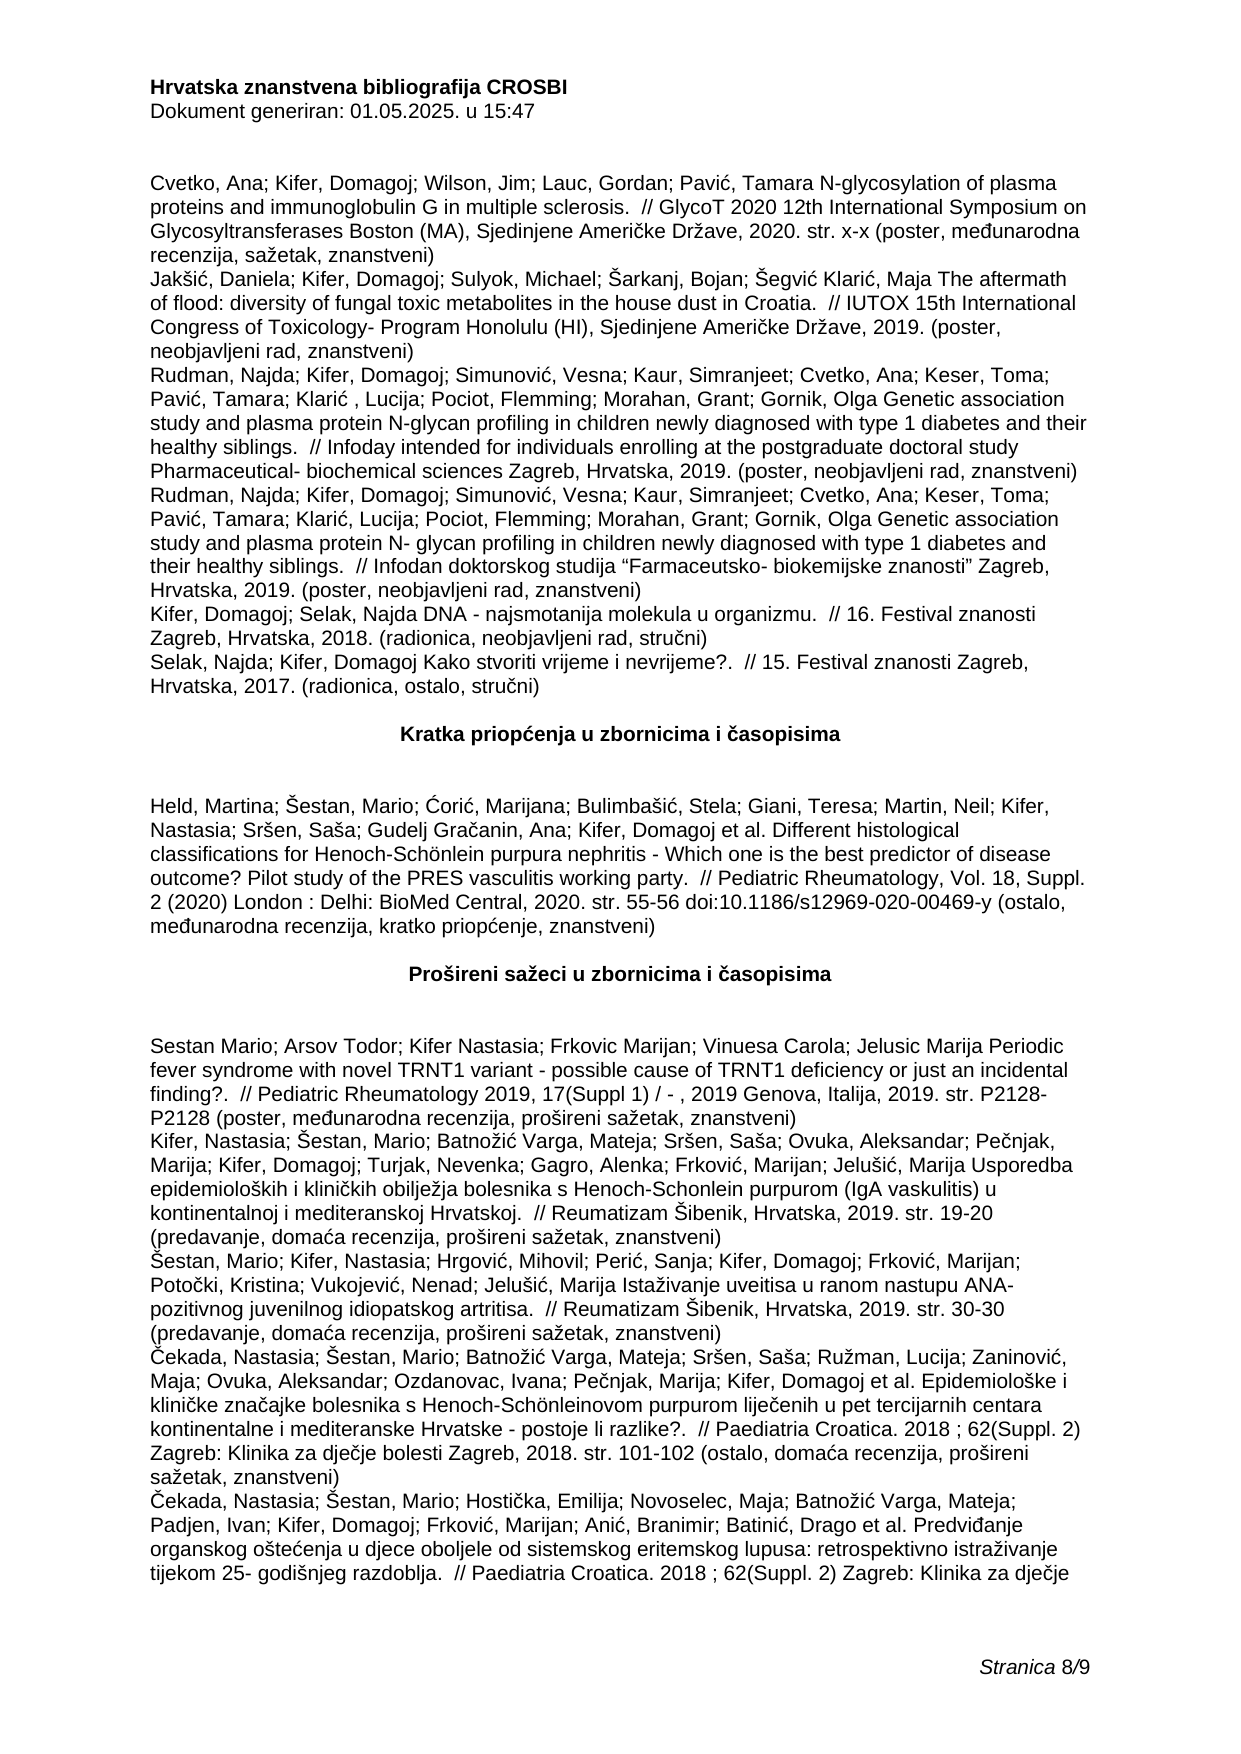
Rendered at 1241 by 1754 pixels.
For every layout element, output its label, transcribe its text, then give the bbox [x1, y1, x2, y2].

text Sestan Mario; Arsov Todor; Kifer Nastasia; Frkovic Marijan; Vinuesa Carola; Jelusic Marija [150, 1033, 1090, 1129]
subtitle Prošireni sažeci u zbornicima i časopisima [150, 962, 1090, 986]
text Rudman, Najda; Kifer, Domagoj; Simunović, Vesna; Kaur, Simranjeet; Cvetko, Ana; Keser, Toma; Pavić, Tamara; Klarić , Lucija; Pociot, Flemming; Morahan, Grant; Gornik, Olga [150, 363, 1090, 482]
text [150, 1489, 1090, 1584]
text Held, Martina; Šestan, Mario; Ćorić, Marijana; Bulimbašić, Stela; Giani, Teresa; Martin, Neil; Kifer, Nastasia; Sršen, Saša; Gudelj Gračanin, Ana; Kifer, Domagoj et al. [150, 794, 1090, 938]
text Kifer, Nastasia; Šestan, Mario; Batnožić Varga, Mateja; Sršen, Saša; Ovuka, Aleksandar; Pečnjak, Marija; Kifer, Domagoj; Turjak, Nevenka; Gagro, Alenka; Frković, Marijan; Jelušić, Marija [150, 1129, 1090, 1249]
text Jakšić, Daniela; Kifer, Domagoj; Sulyok, Michael; Šarkanj, Bojan; Šegvić Klarić, Maja [150, 267, 1090, 363]
text Kifer, Domagoj; Selak, Najda [150, 602, 1090, 650]
text Čekada, Nastasia; Šestan, Mario; Batnožić Varga, Mateja; Sršen, Saša; Ružman, Lucija; Zaninović, Maja; Ovuka, Aleksandar; Ozdanovac, Ivana; Pečnjak, Marija; Kifer, Domagoj et al. [150, 1345, 1090, 1489]
text Rudman, Najda; Kifer, Domagoj; Simunović, Vesna; Kaur, Simranjeet; Cvetko, Ana; Keser, Toma; Pavić, Tamara; Klarić, Lucija; Pociot, Flemming; Morahan, Grant; Gornik, Olga [150, 482, 1090, 602]
text Selak, Najda; Kifer, Domagoj [150, 650, 1090, 698]
text Šestan, Mario; Kifer, Nastasia; Hrgović, Mihovil; Perić, Sanja; Kifer, Domagoj; Frković, Marijan; Potočki, Kristina; Vukojević, Nenad; Jelušić, Marija [150, 1249, 1090, 1345]
text Cvetko, Ana; Kifer, Domagoj; Wilson, Jim; Lauc, Gordan; Pavić, Tamara [150, 171, 1090, 267]
subtitle Kratka priopćenja u zbornicima i časopisima [150, 722, 1090, 746]
